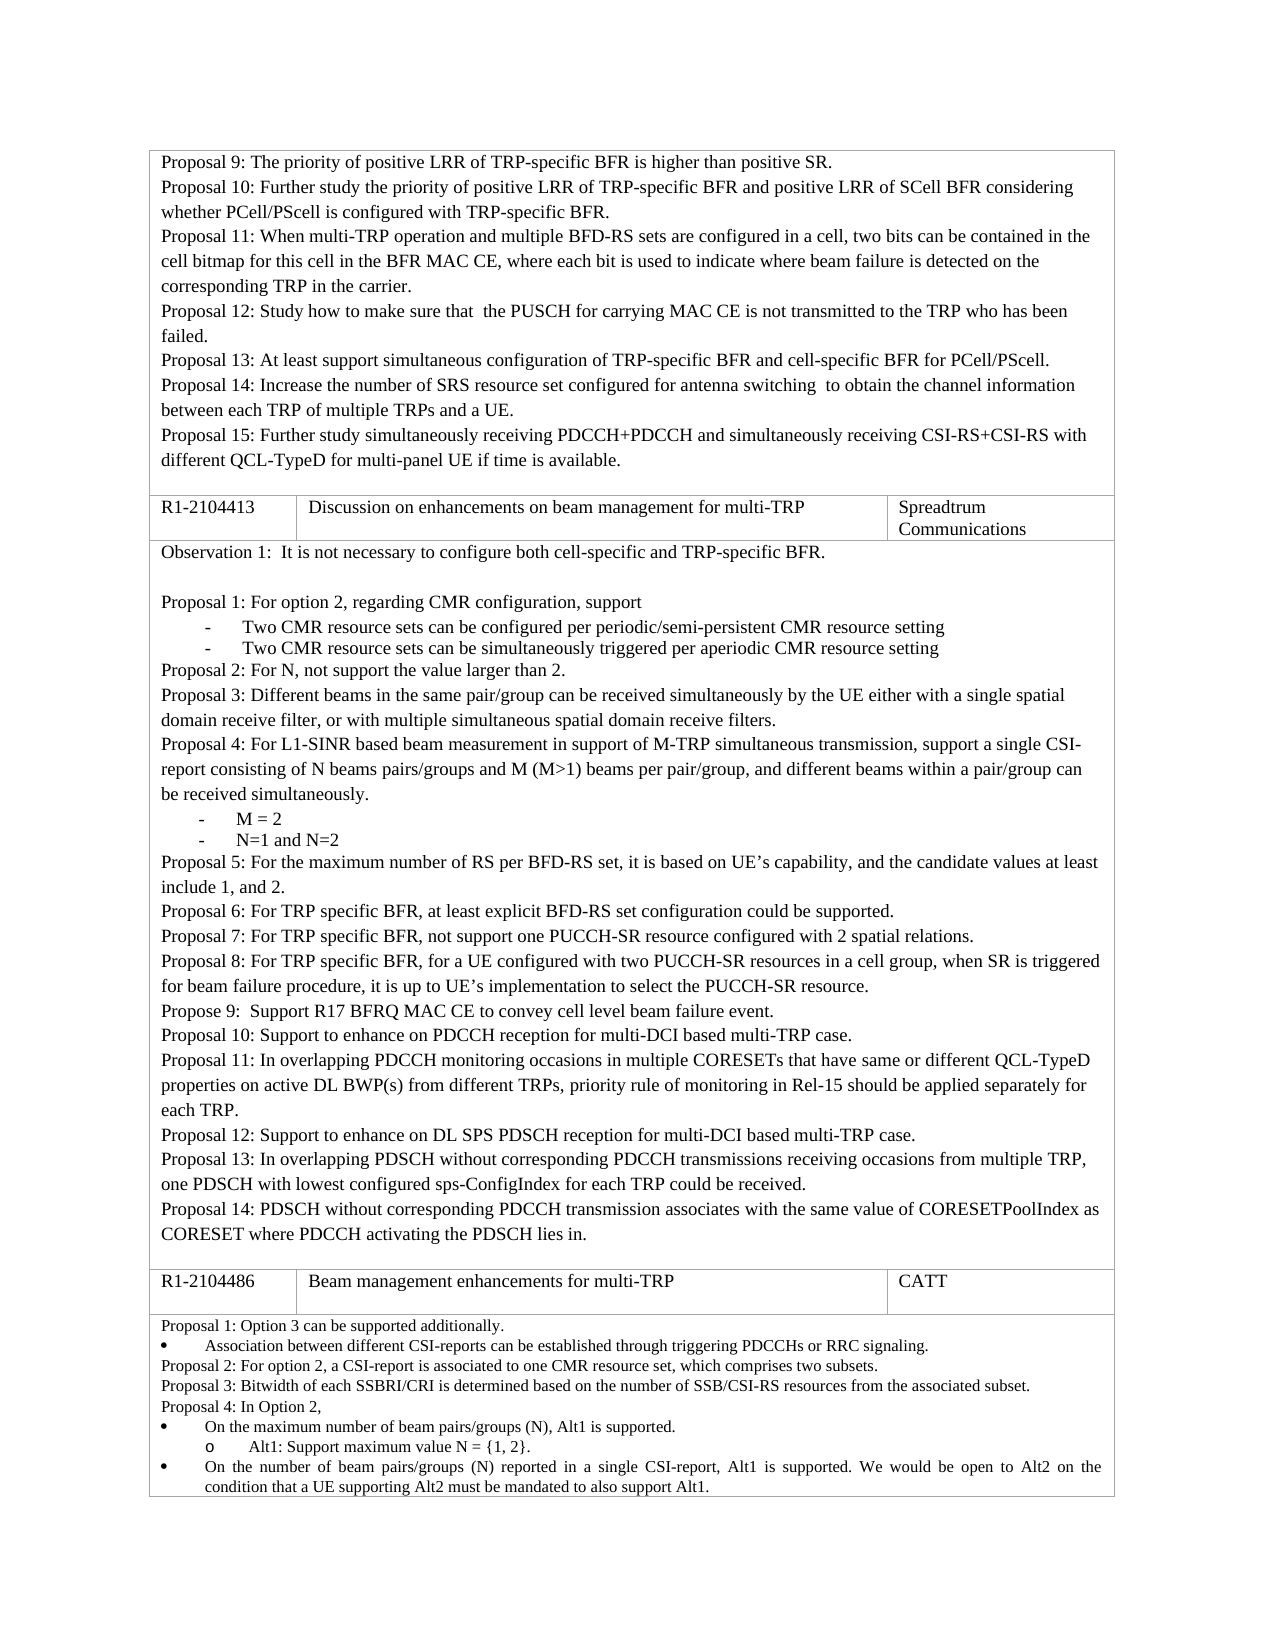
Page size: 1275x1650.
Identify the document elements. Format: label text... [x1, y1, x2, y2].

table_cell Observation 1: It is not necessary to configure both cell-specific and TRP-specific BFR. Proposal 1: For option 2, regarding CMR configuration, support Two CMR resource sets can be configured per periodic/semi-persistent CMR resource setting Two CMR resource sets can be simultaneously triggered per aperiodic CMR resource setting Proposal 2: For N, not support the value larger than 2. Proposal 3: Different beams in the same pair/group can be received simultaneously by the UE either with a single spatial domain receive filter, or with multiple simultaneous spatial domain receive filters. Proposal 4: For L1-SINR based beam measurement in support of M-TRP simultaneous transmission, support a single CSI-report consisting of N beams pairs/groups and M (M>1) beams per pair/group, and different beams within a pair/group can be received simultaneously. M = 2 N=1 and N=2 Proposal 5: For the maximum number of RS per BFD-RS set, it is based on UE’s capability, and the candidate values at least include 1, and 2. Proposal 6: For TRP specific BFR, at least explicit BFD-RS set configuration could be supported. Proposal 7: For TRP specific BFR, not support one PUCCH-SR resource configured with 2 spatial relations. Proposal 8: For TRP specific BFR, for a UE configured with two PUCCH-SR resources in a cell group, when SR is triggered for beam failure procedure, it is up to UE’s implementation to select the PUCCH-SR resource. Propose 9: Support R17 BFRQ MAC CE to convey cell level beam failure event. Proposal 10: Support to enhance on PDCCH reception for multi-DCI based multi-TRP case. Proposal 11: In overlapping PDCCH monitoring occasions in multiple CORESETs that have same or different QCL-TypeD properties on active DL BWP(s) from different TRPs, priority rule of monitoring in Rel-15 should be applied separately for each TRP. Proposal 12: Support to enhance on DL SPS PDSCH reception for multi-DCI based multi-TRP case. Proposal 13: In overlapping PDSCH without corresponding PDCCH transmissions receiving occasions from multiple TRP, one PDSCH with lowest configured sps-ConfigIndex for each TRP could be received. Proposal 14: PDSCH without corresponding PDCCH transmission associates with the same value of CORESETPoolIndex as CORESET where PDCCH activating the PDSCH lies in. [150, 541, 1114, 1269]
table_cell CATT [888, 1270, 1114, 1314]
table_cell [150, 151, 1114, 495]
table_cell R1-2104413 [150, 496, 296, 540]
table_cell Discussion on enhancements on beam management for multi-TRP [297, 496, 887, 540]
table_cell Spreadtrum Communications [888, 496, 1114, 540]
table_cell R1-2104486 [150, 1270, 296, 1314]
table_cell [150, 1315, 1114, 1496]
table_cell Beam management enhancements for multi-TRP [297, 1270, 887, 1314]
